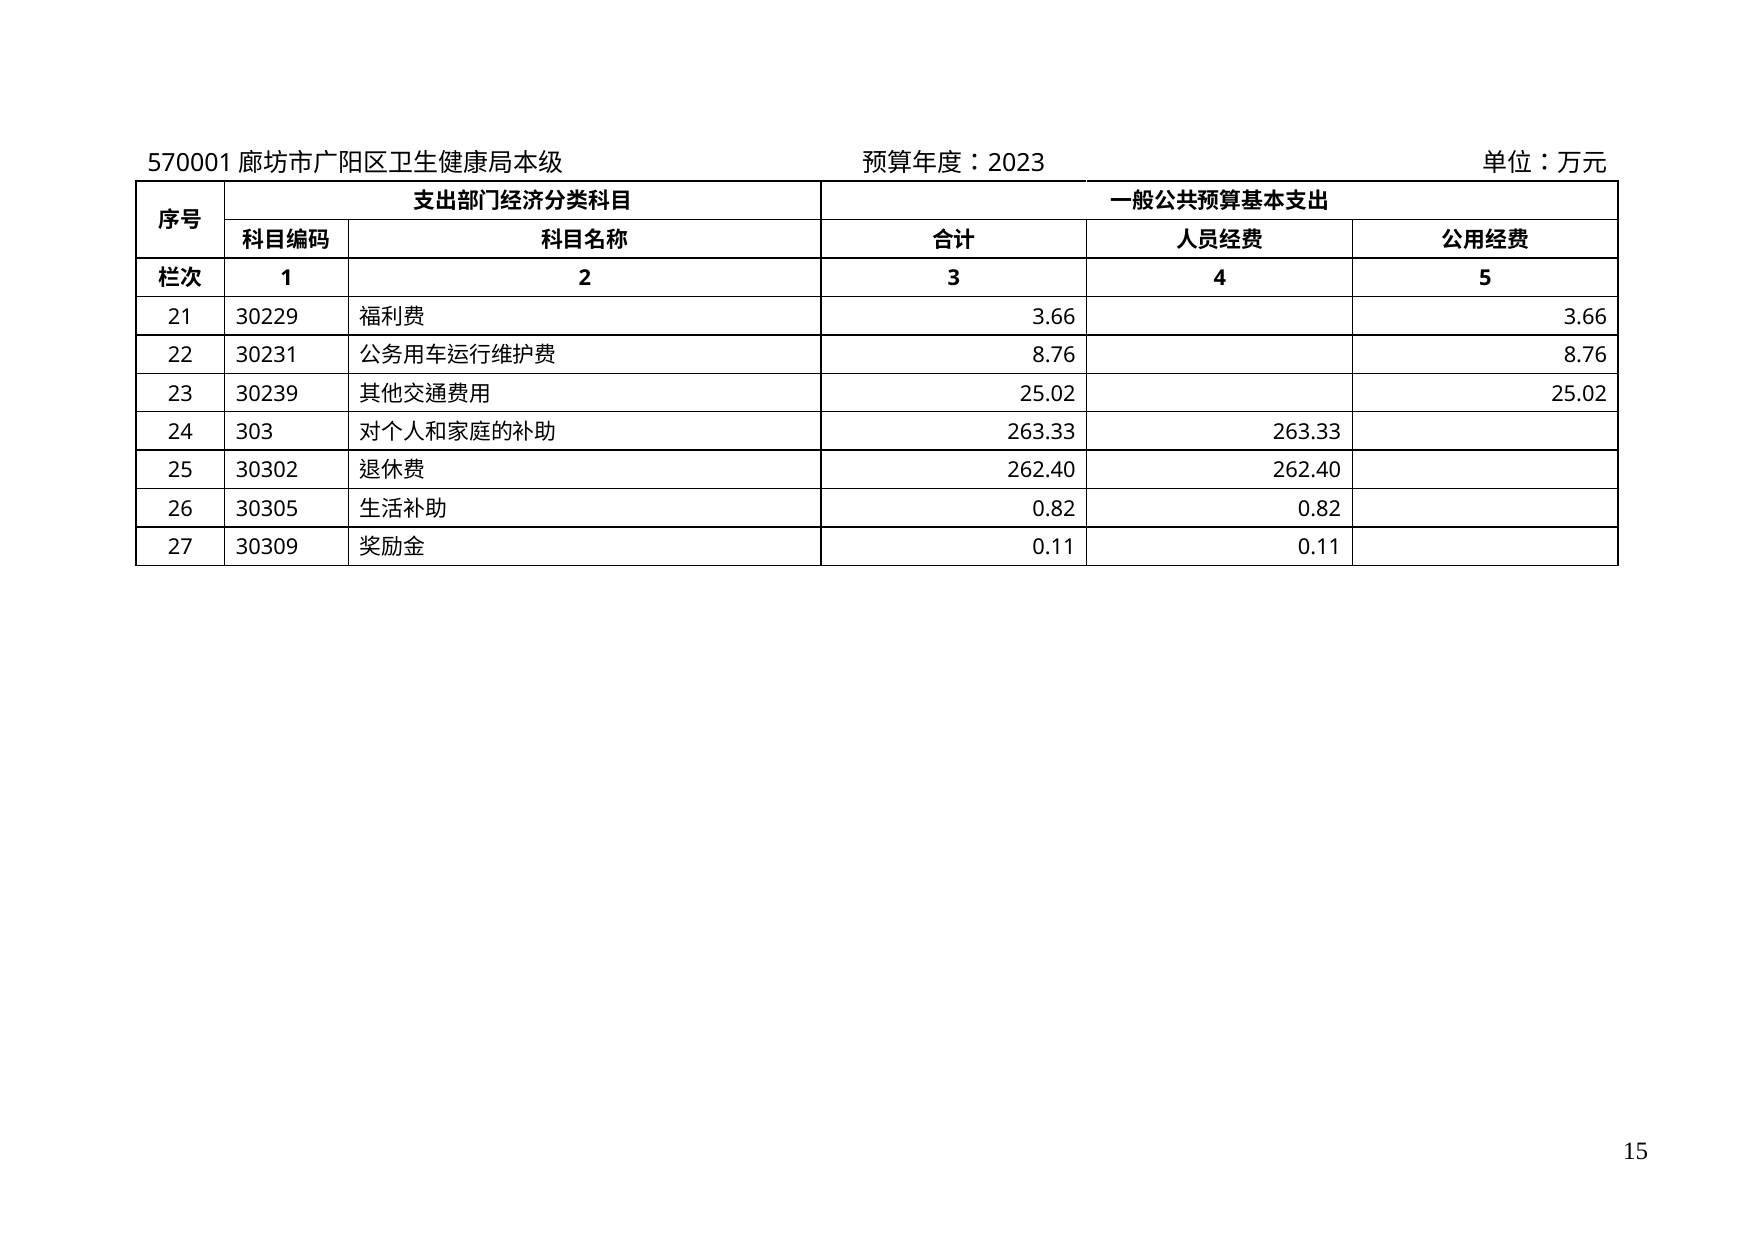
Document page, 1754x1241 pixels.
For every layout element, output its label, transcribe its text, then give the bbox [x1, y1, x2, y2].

table_cell 27 [137, 528, 224, 564]
table_cell 303 [225, 412, 348, 449]
table_cell 24 [137, 412, 224, 449]
table_cell 22 [137, 336, 224, 372]
table_cell 对个人和家庭的补助 [349, 412, 820, 449]
table_cell 奖励金 [349, 528, 820, 564]
table_cell 0.82 [1087, 489, 1352, 526]
table_cell 25.02 [1353, 374, 1617, 411]
table_header 单位：万元 [1087, 143, 1617, 180]
table_cell 3.66 [1353, 297, 1617, 334]
table_cell 5 [1353, 259, 1617, 296]
table_cell [1353, 451, 1617, 488]
table_cell 262.40 [822, 451, 1086, 488]
table_cell 30231 [225, 336, 348, 372]
table_cell 25.02 [822, 374, 1086, 411]
table_cell 26 [137, 489, 224, 526]
table_cell 30239 [225, 374, 348, 411]
table_cell [1087, 336, 1352, 372]
table_cell 一般公共预算基本支出 [822, 182, 1617, 219]
table_cell 0.82 [822, 489, 1086, 526]
table_cell 栏次 [137, 259, 224, 296]
table_cell [1087, 374, 1352, 411]
table_cell 退休费 [349, 451, 820, 488]
table_cell 263.33 [822, 412, 1086, 449]
table_cell 0.11 [1087, 528, 1352, 564]
table_cell [1353, 528, 1617, 564]
table_cell 福利费 [349, 297, 820, 334]
table_cell [1353, 412, 1617, 449]
table_cell 8.76 [1353, 336, 1617, 372]
table_cell 生活补助 [349, 489, 820, 526]
table_cell 30302 [225, 451, 348, 488]
table_cell 序号 [137, 182, 224, 257]
table_cell 262.40 [1087, 451, 1352, 488]
table_cell 科目名称 [349, 220, 820, 257]
table_cell 25 [137, 451, 224, 488]
table_cell 合计 [822, 220, 1086, 257]
table_cell 8.76 [822, 336, 1086, 372]
table_cell 23 [137, 374, 224, 411]
table_cell 公用经费 [1353, 220, 1617, 257]
table_cell [1353, 489, 1617, 526]
table_cell 2 [349, 259, 820, 296]
table_cell 30229 [225, 297, 348, 334]
table_cell 人员经费 [1087, 220, 1352, 257]
table_cell 263.33 [1087, 412, 1352, 449]
table_cell 3.66 [822, 297, 1086, 334]
table_header 预算年度：2023 [822, 143, 1086, 180]
table_cell 0.11 [822, 528, 1086, 564]
table_cell 科目编码 [225, 220, 348, 257]
table_cell 1 [225, 259, 348, 296]
table_cell 21 [137, 297, 224, 334]
table_cell 其他交通费用 [349, 374, 820, 411]
table_header 570001廊坊市广阳区卫生健康局本级 [137, 143, 820, 180]
table_cell 30305 [225, 489, 348, 526]
table_cell 3 [822, 259, 1086, 296]
table_cell 公务用车运行维护费 [349, 336, 820, 372]
table_cell 支出部门经济分类科目 [225, 182, 820, 219]
table_cell 4 [1087, 259, 1352, 296]
table_cell 30309 [225, 528, 348, 564]
table_cell [1087, 297, 1352, 334]
